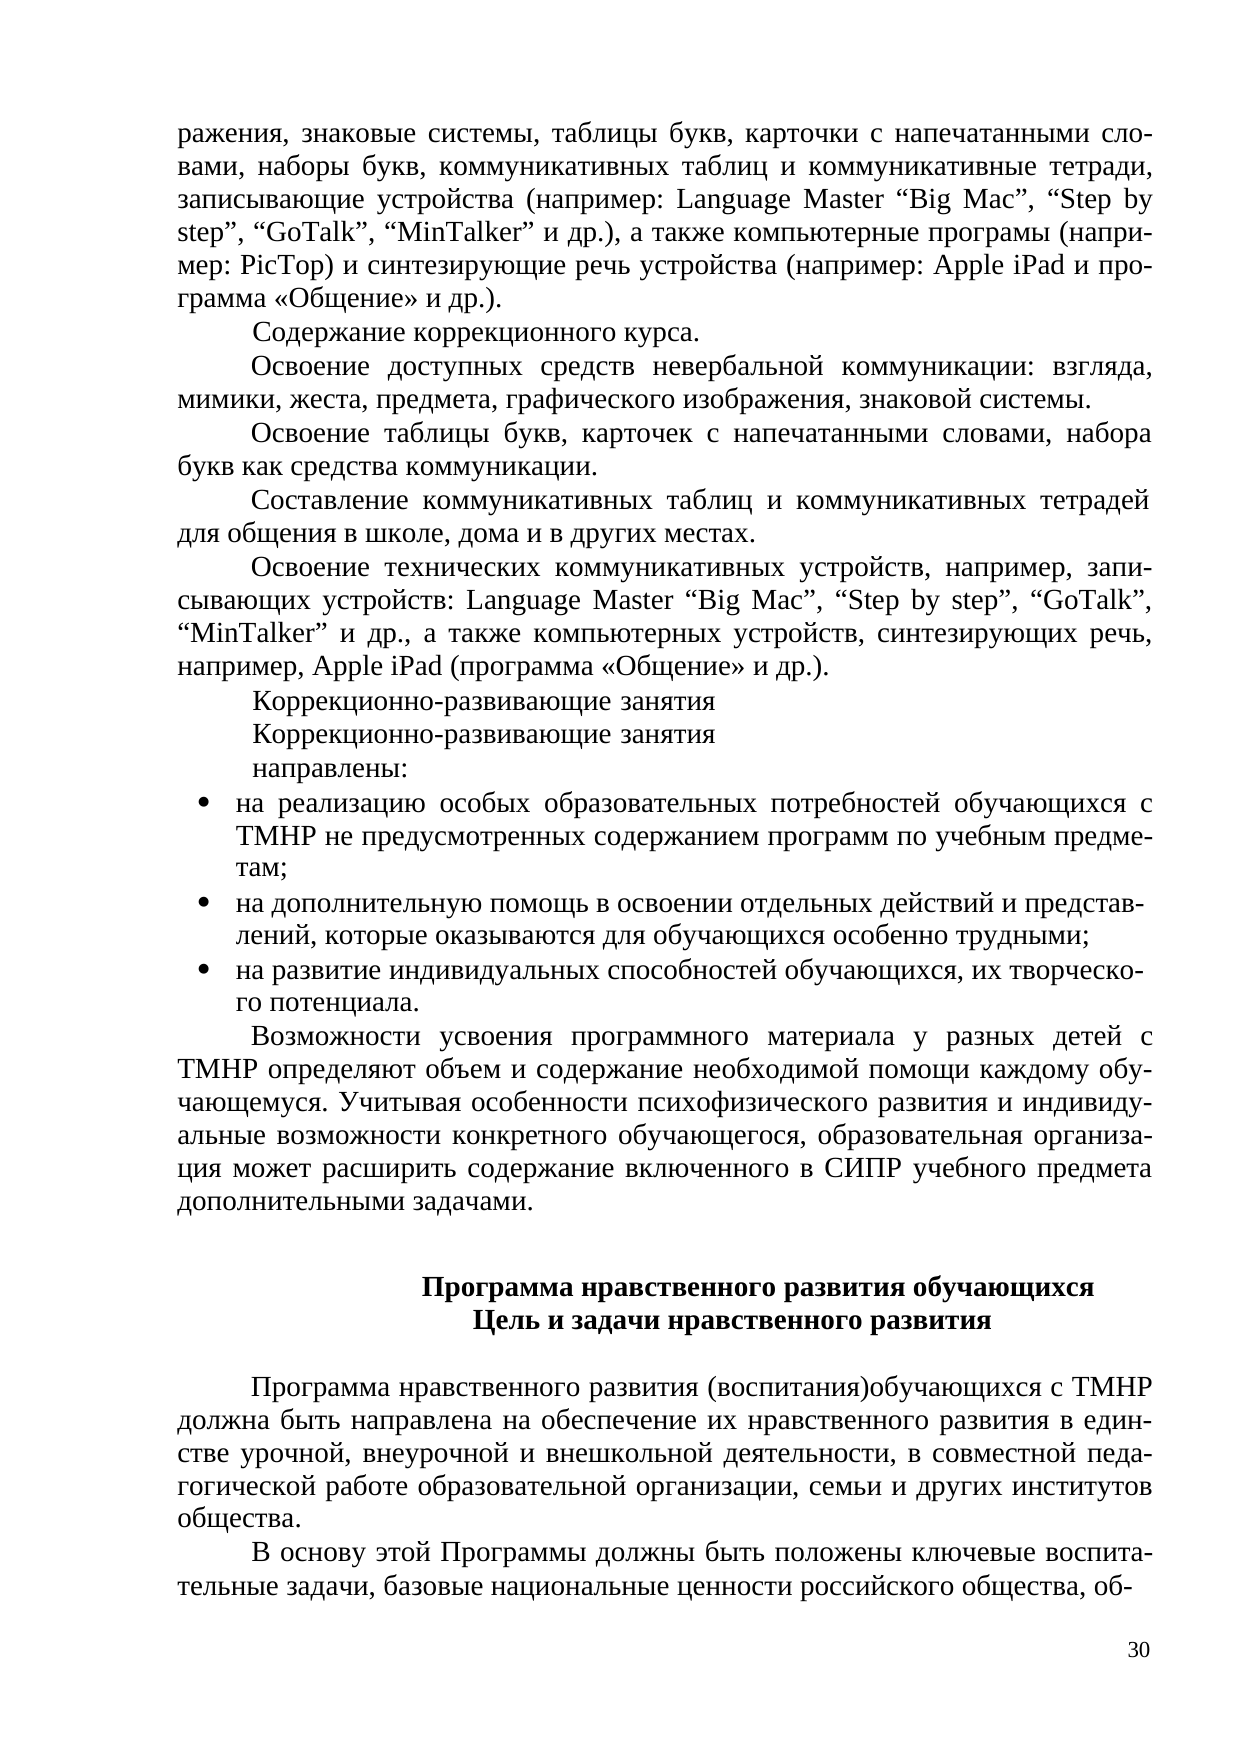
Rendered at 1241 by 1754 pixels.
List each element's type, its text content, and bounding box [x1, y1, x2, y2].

text ражения, знаковые системы, таблицы букв, карточки с напечатанными сло- вами, наборы букв, коммуникативных таблиц и коммуникативные тетради, записывающие устройства (например: Language Master “Big Mac”, “Step by step”, “GoTalk”, “MinTalker” и др.), а также компьютерные програмы (напри- мер: PicTop) и синтезирующие речь устройства (например: Apple iPad и про- грамма «Общение» и др.). [177, 116, 1154, 313]
text Составление коммуникативных таблиц и коммуникативных тетрадей для общения в школе, дома и в других местах. [177, 483, 1151, 548]
text Коррекционно-развивающие занятия Коррекционно-развивающие занятия направлены: [252, 683, 716, 784]
text Освоение технических коммуникативных устройств, например, запи- сывающих устройств: Language Master “Big Mac”, “Step by step”, “GoTalk”, “MinTalker” и др., а также компьютерных устройств, синтезирующих речь, например, Apple iPad (программа «Общение» и др.). [177, 550, 1153, 682]
text Содержание коррекционного курса. [252, 314, 1196, 348]
text В основу этой Программы должны быть положены ключевые воспита- тельные задачи, базовые национальные ценности российского общества, об- [177, 1536, 1154, 1601]
list на дополнительную помощь в освоении отдельных действий и представ- лений, которые оказываются для обучающихся особенно трудными; [199, 887, 1146, 951]
text Освоение таблицы букв, карточек с напечатанными словами, набора букв как средства коммуникации. [177, 416, 1153, 482]
text Возможности усвоения программного материала у разных детей с ТМНР определяют объем и содержание необходимой помощи каждому обу- чающемуся. Учитывая особенности психофизического развития и индивиду- альные возможности конкретного обучающегося, образовательная организа- ция может расширить содержание включенного в СИПР учебного предмета дополнительными задачами. [177, 1019, 1153, 1217]
list на реализацию особых образовательных потребностей обучающихся с ТМНР не предусмотренных содержанием программ по учебным предме- там; [199, 787, 1154, 883]
subtitle Программа нравственного развития обучающихся Цель и задачи нравственного развития [370, 1269, 1095, 1336]
text Программа нравственного развития (воспитания)обучающихся с ТМНР должна быть направлена на обеспечение их нравственного развития в един- стве урочной, внеурочной и внешкольной деятельности, в совместной педа- гогической работе образовательной организации, семьи и других институтов общества. [177, 1370, 1154, 1534]
list на развитие индивидуальных способностей обучающихся, их творческо- го потенциала. [199, 954, 1145, 1018]
text Освоение доступных средств невербальной коммуникации: взгляда, мимики, жеста, предмета, графического изображения, знаковой системы. [177, 349, 1153, 414]
